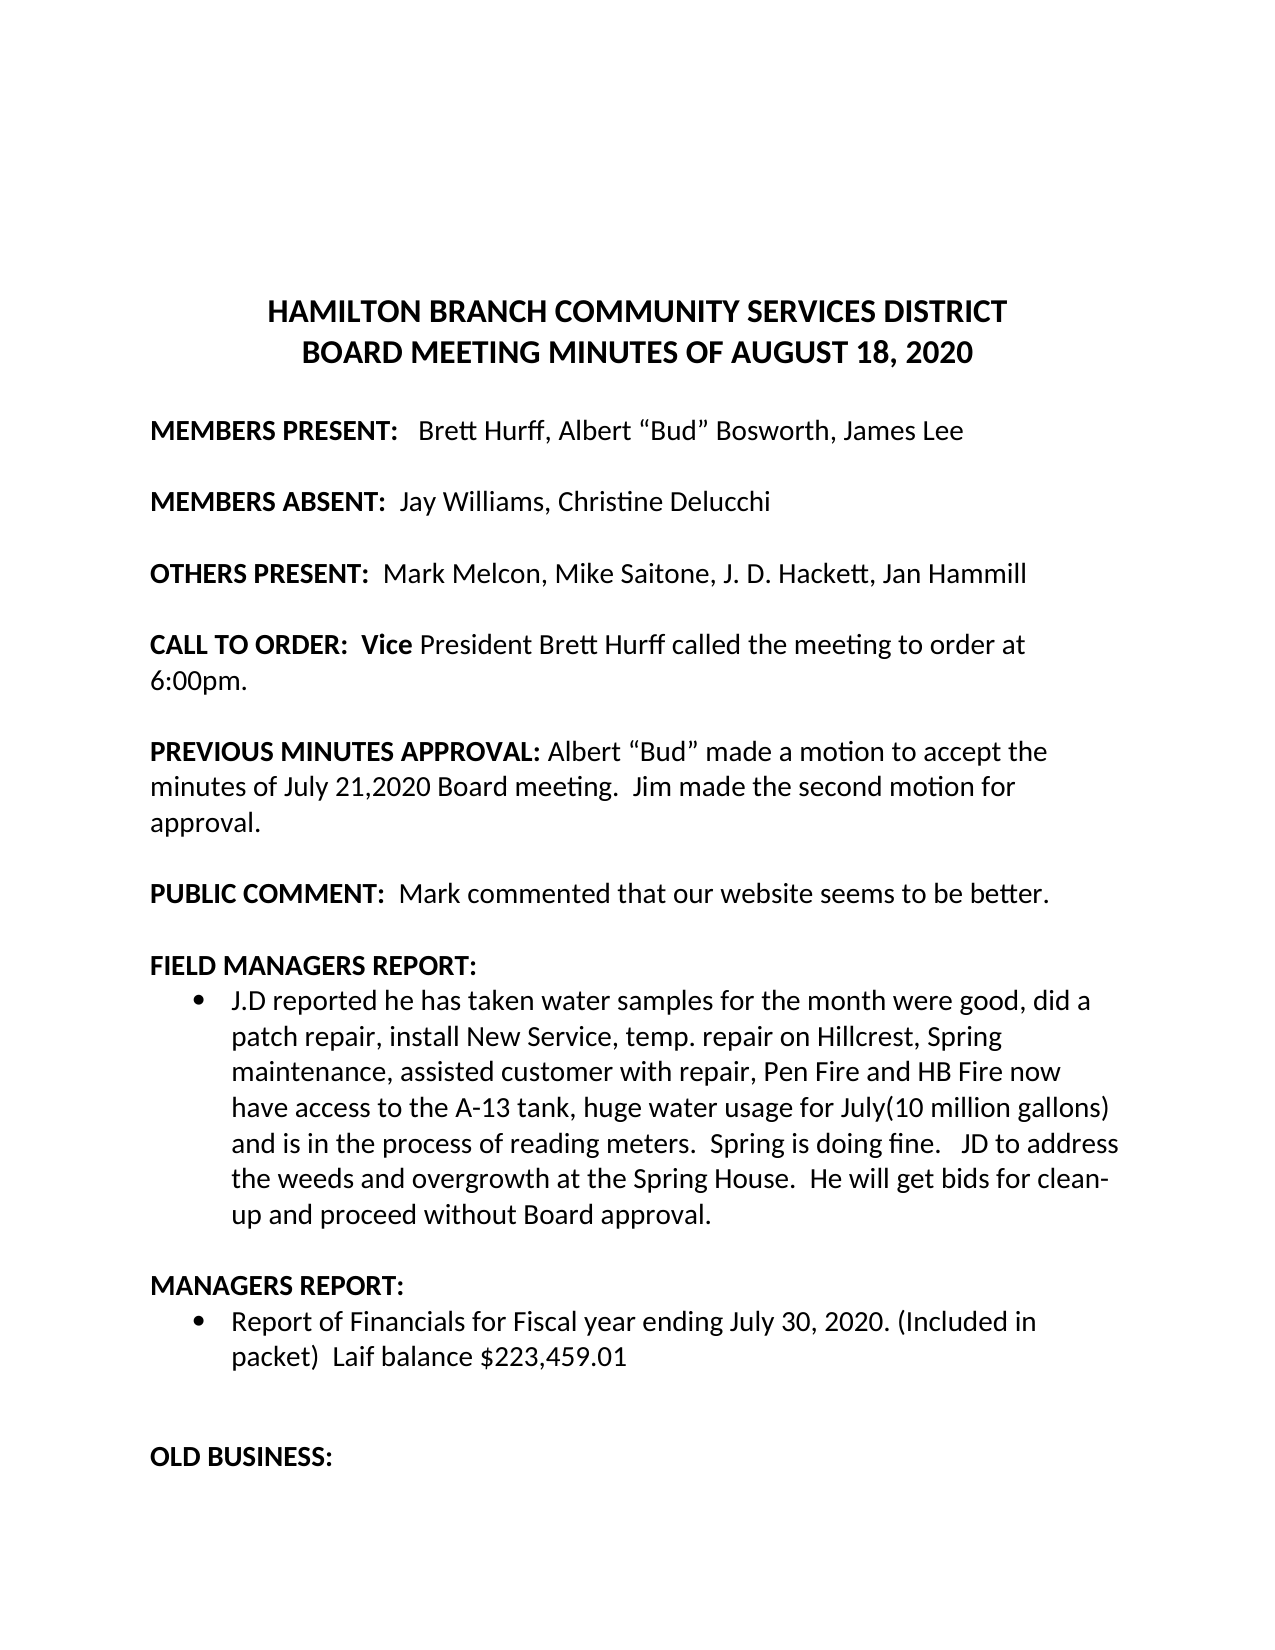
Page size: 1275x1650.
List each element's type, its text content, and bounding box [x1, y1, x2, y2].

text MEMBERS ABSENT: Jay Williams, Christine Delucchi [150, 483, 1125, 519]
text MEMBERS PRESENT: Brett Hurff, Albert “Bud” Bosworth, James Lee [150, 412, 1125, 448]
list Report of Financials for Fiscal year ending July 30, 2020. (Included in packet) Laif balance $223,459.01 [194, 1303, 1125, 1374]
text MANAGERS REPORT: [150, 1267, 1125, 1303]
text OLD BUSINESS: [150, 1438, 1125, 1473]
text BOARD MEETING MINUTES OF AUGUST 18, 2020 [150, 331, 1125, 372]
text FIELD MANAGERS REPORT: [150, 947, 1125, 982]
text HAMILTON BRANCH COMMUNITY SERVICES DISTRICT [150, 290, 1125, 331]
text OTHERS PRESENT: Mark Melcon, Mike Saitone, J. D. Hackett, Jan Hammill [150, 555, 1125, 590]
text PREVIOUS MINUTES APPROVAL: Albert “Bud” made a motion to accept the minutes of July 21,2020 Board meeting. Jim made the second motion for approval. [150, 733, 1125, 840]
list J.D reported he has taken water samples for the month were good, did a patch repair, install New Service, temp. repair on Hillcrest, Spring maintenance, assisted customer with repair, Pen Fire and HB Fire now have access to the A-13 tank, huge water usage for July(10 million gallons) and is in the process of reading meters. Spring is doing fine. JD to address the weeds and overgrowth at the Spring House. He will get bids for clean-up and proceed without Board approval. [194, 982, 1125, 1232]
text CALL TO ORDER: Vice President Brett Hurff called the meeting to order at 6:00pm. [150, 626, 1125, 697]
text PUBLIC COMMENT: Mark commented that our website seems to be better. [150, 875, 1125, 911]
